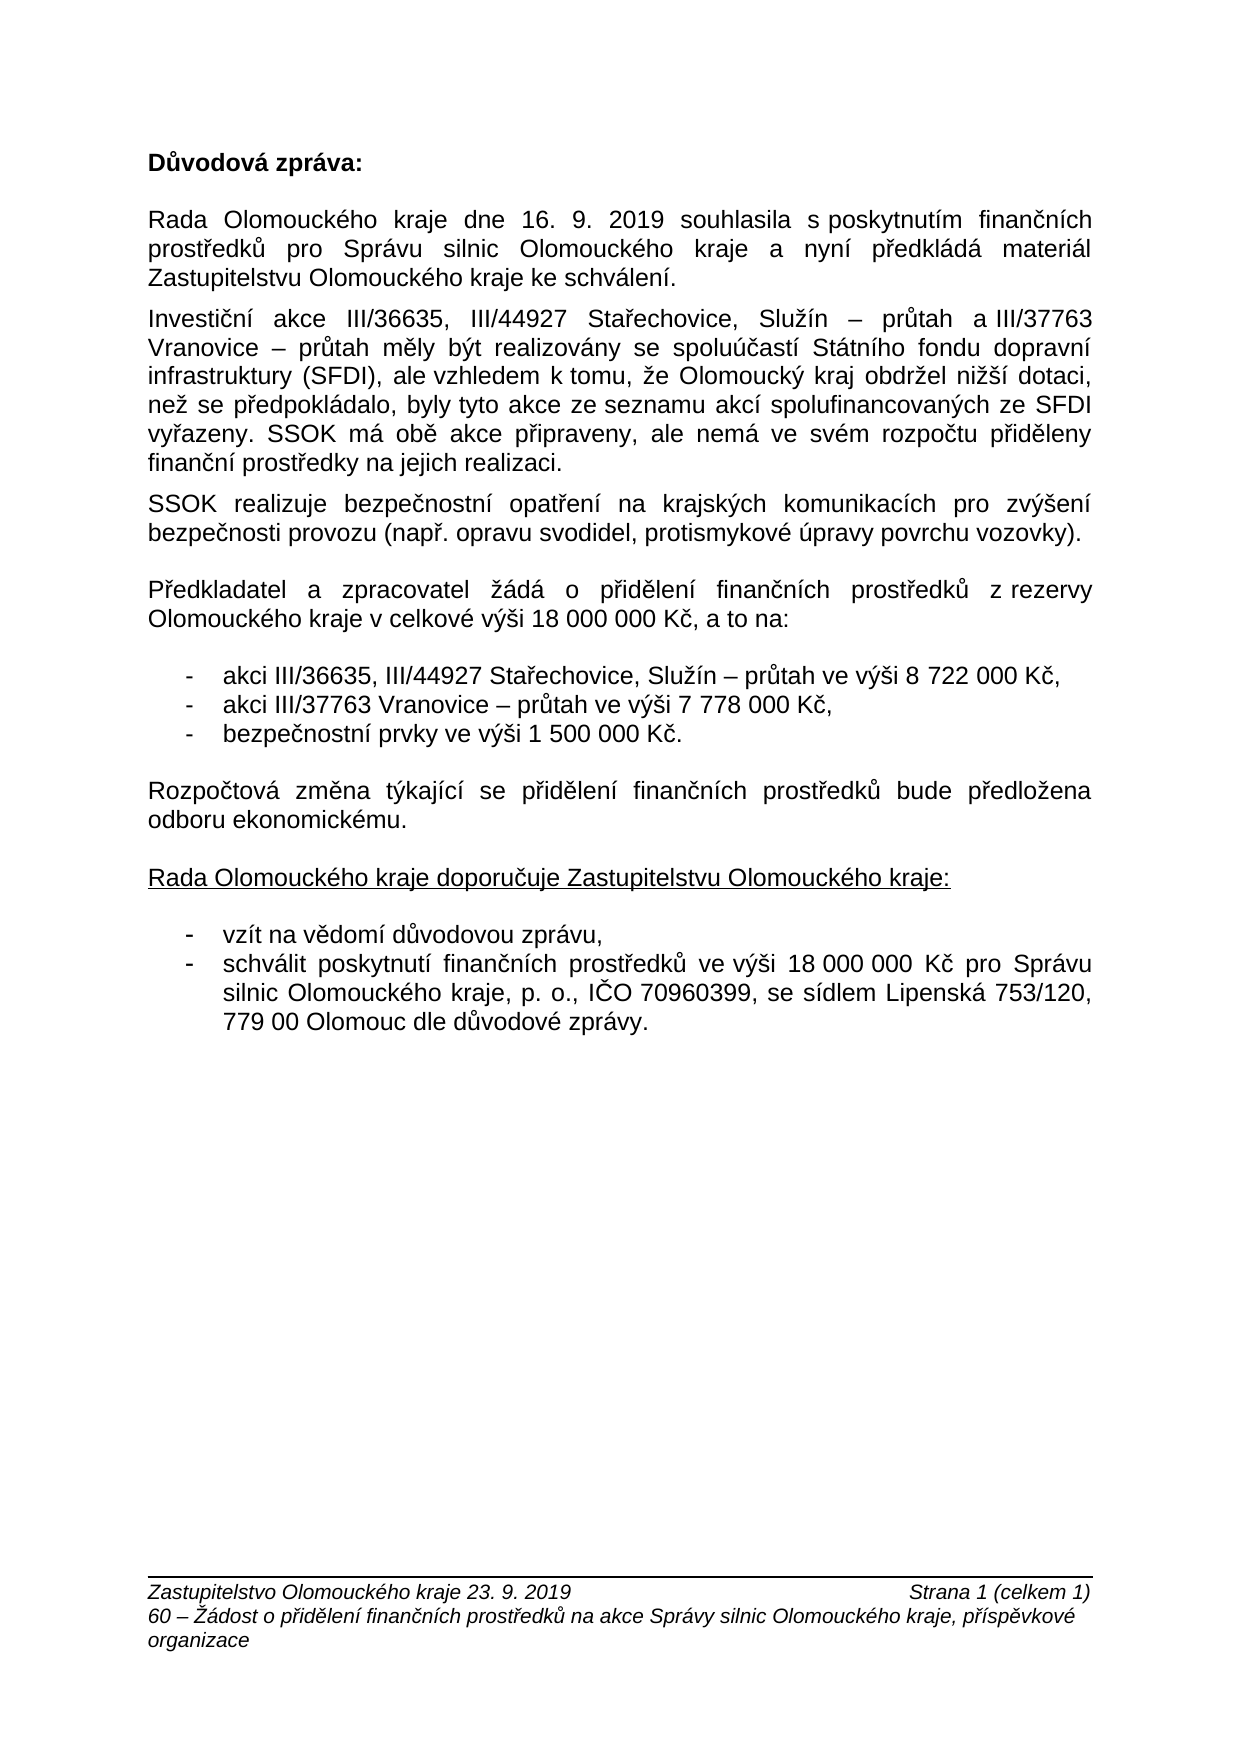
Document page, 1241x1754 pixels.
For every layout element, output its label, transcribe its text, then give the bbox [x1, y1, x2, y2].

list bezpečnostní prvky ve výši 1 500 000 Kč. [185, 719, 1093, 748]
text SSOK realizuje bezpečnostní opatření na krajských komunikacích pro zvýšení bezpečnosti provozu (např. opravu svodidel, protismykové úpravy povrchu vozovky). [148, 489, 1093, 546]
text Předkladatel a zpracovatel žádá o přidělení finančních prostředků z rezervy Olomouckého kraje v celkové výši 18 000 000 Kč, a to na: [148, 575, 1093, 633]
text Rada Olomouckého kraje dne 16. 9. 2019 souhlasila s poskytnutím finančních prostředků pro Správu silnic Olomouckého kraje a nyní předkládá materiál Zastupitelstvu Olomouckého kraje ke schválení. [148, 205, 1093, 291]
text Důvodová zpráva: [148, 148, 1093, 176]
text Rozpočtová změna týkající se přidělení finančních prostředků bude předložena odboru ekonomickému. [148, 776, 1093, 834]
list vzít na vědomí důvodovou zprávu, [185, 920, 1093, 949]
text Rada Olomouckého kraje doporučuje Zastupitelstvu Olomouckého kraje: [148, 863, 1093, 891]
list akci III/37763 Vranovice – průtah ve výši 7 778 000 Kč, [185, 690, 1093, 719]
list schválit poskytnutí finančních prostředků ve výši 18 000 000 Kč pro Správu silnic Olomouckého kraje, p. o., IČO 70960399, se sídlem Lipenská 753/120, 779 00 Olomouc dle důvodové zprávy. [185, 949, 1093, 1035]
list akci III/36635, III/44927 Stařechovice, Služín – průtah ve výši 8 722 000 Kč, [185, 661, 1093, 690]
text Investiční akce III/36635, III/44927 Stařechovice, Služín – průtah a III/37763 Vranovice – průtah měly být realizovány se spoluúčastí Státního fondu dopravní infrastruktury (SFDI), ale vzhledem k tomu, že Olomoucký kraj obdržel nižší dotaci, než se předpokládalo, byly tyto akce ze seznamu akcí spolufinancovaných ze SFDI vyřazeny. SSOK má obě akce připraveny, ale nemá ve svém rozpočtu přiděleny finanční prostředky na jejich realizaci. [148, 304, 1093, 476]
